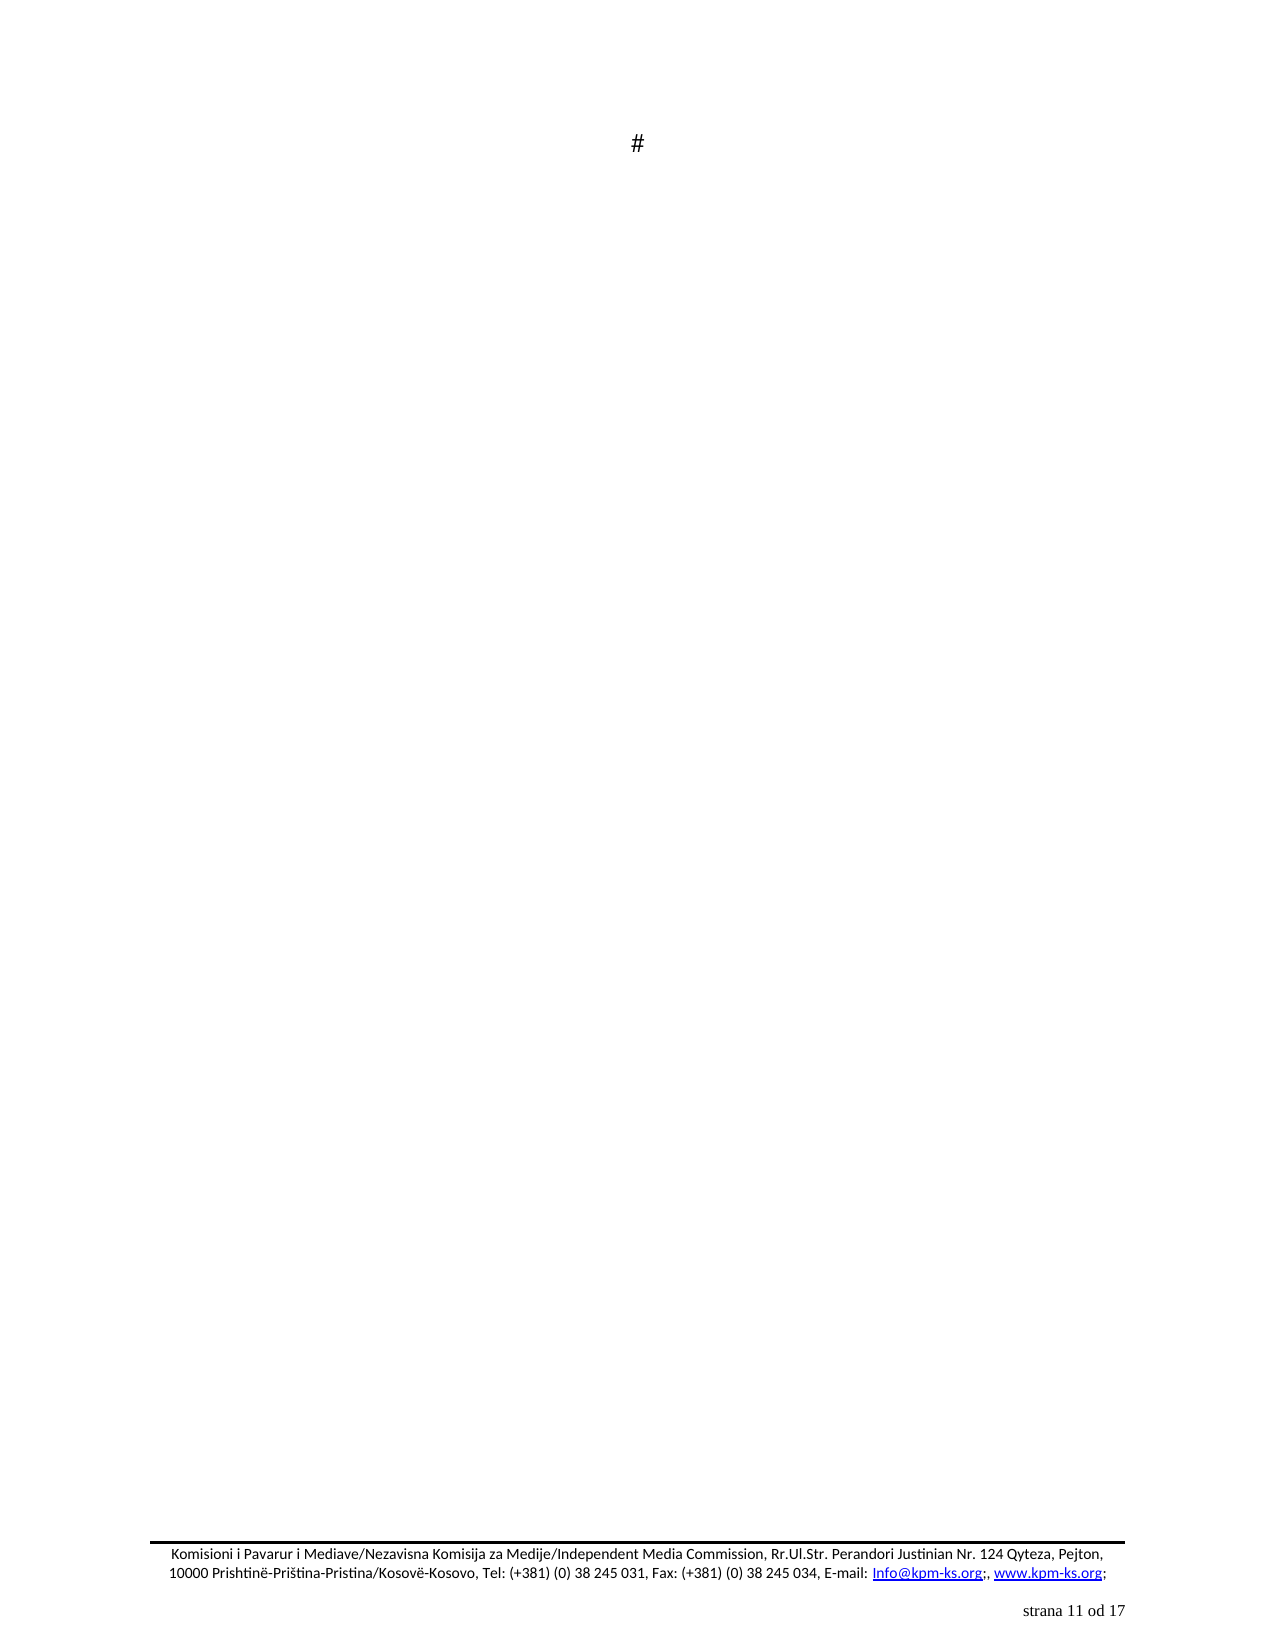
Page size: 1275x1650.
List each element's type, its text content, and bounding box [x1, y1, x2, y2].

text # [150, 126, 1125, 160]
